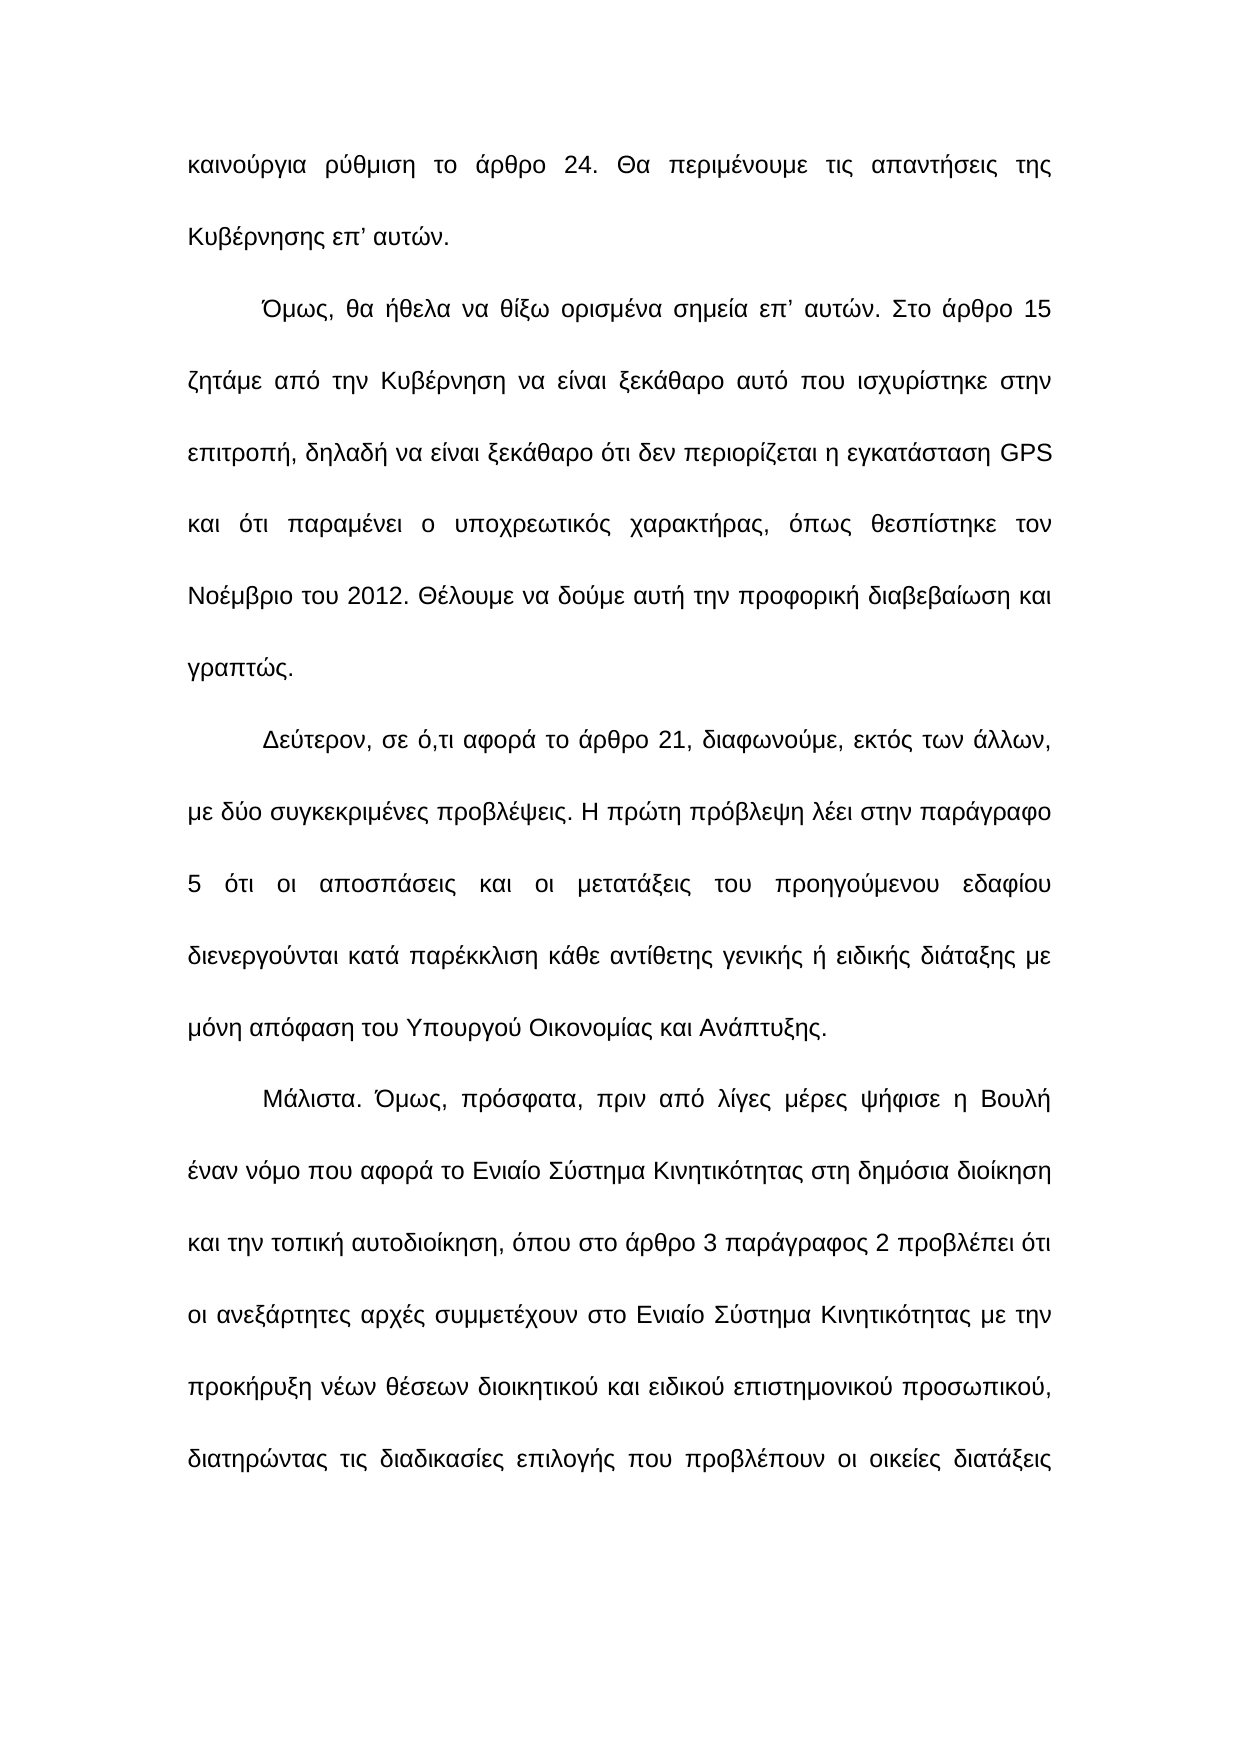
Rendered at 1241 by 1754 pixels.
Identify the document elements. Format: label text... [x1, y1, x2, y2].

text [187, 1084, 1053, 1472]
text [187, 150, 1053, 251]
text Δεύτερον, σε ό,τι αφορά το άρθρο 21, διαφωνούμε, εκτός των άλλων, με δύο συγκεκριμένες προβλέψεις. Η πρώτη πρόβλεψη λέει στην παράγραφο 5 ότι οι αποσπάσεις και οι μετατάξεις του προηγούμενου εδαφίου διενεργούνται κατά παρέκκλιση κάθε αντίθετης γενικής ή ειδικής διάταξης με μόνη απόφαση του Υπουργού Οικονομίας και Ανάπτυξης. [187, 725, 1053, 1041]
text Όμως, θα ήθελα να θίξω ορισμένα σημεία επ’ αυτών. Στο άρθρο 15 ζητάμε από την Κυβέρνηση να είναι ξεκάθαρο αυτό που ισχυρίστηκε στην επιτροπή, δηλαδή να είναι ξεκάθαρο ότι δεν περιορίζεται η εγκατάσταση GPS και ότι παραμένει ο υποχρεωτικός χαρακτήρας, όπως θεσπίστηκε τον Νοέμβριο του 2012. Θέλουμε να δούμε αυτή την προφορική διαβεβαίωση και γραπτώς. [187, 294, 1053, 682]
